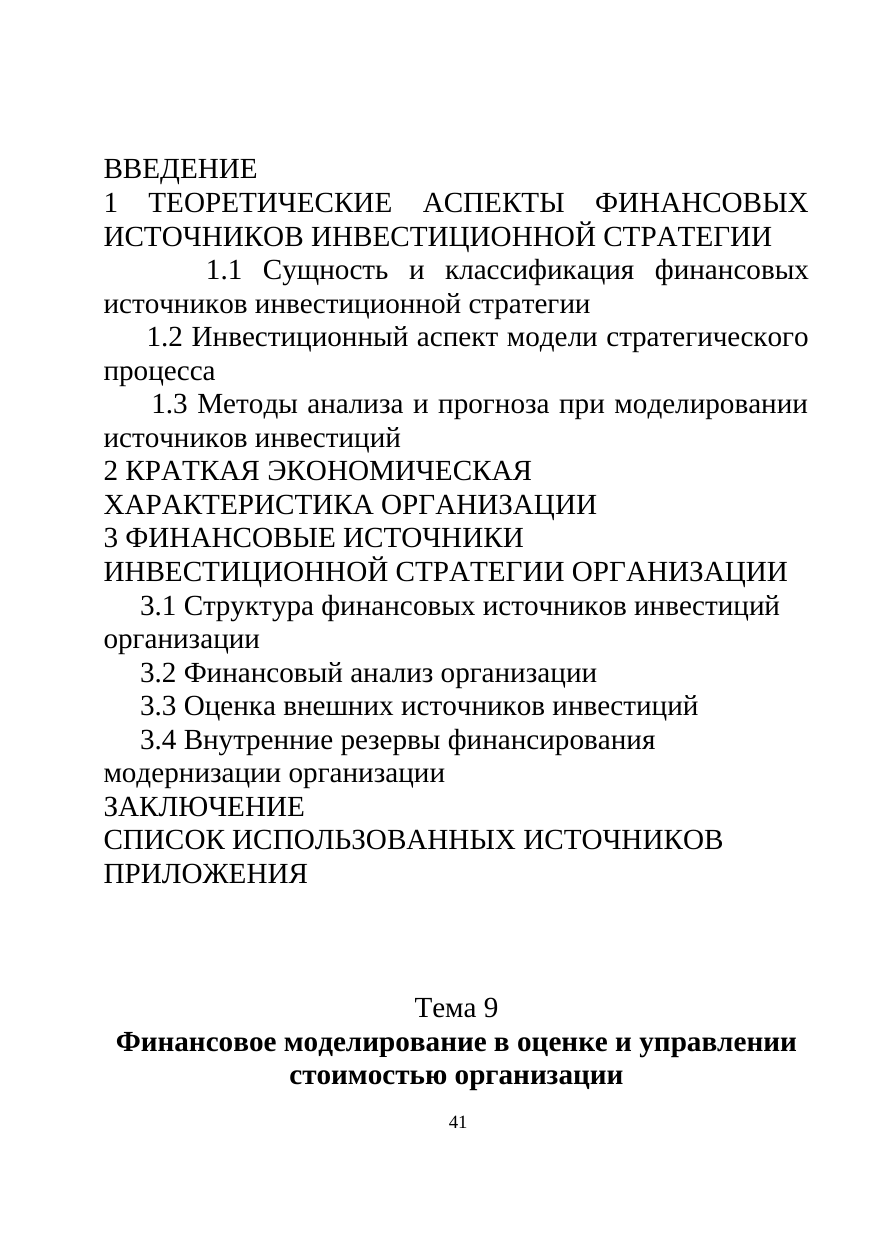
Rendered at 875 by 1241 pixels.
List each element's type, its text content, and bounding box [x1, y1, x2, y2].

text 2 КРАТКАЯ ЭКОНОМИЧЕСКАЯ ХАРАКТЕРИСТИКА ОРГАНИЗАЦИИ [103, 453, 809, 521]
text ВВЕДЕНИЕ [103, 152, 809, 185]
text 3.4 Внутренние резервы финансирования модернизации организации [103, 722, 809, 789]
text 1.2 Инвестиционный аспект модели стратегического процесса [103, 319, 809, 386]
text 1.1 Сущность и классификация финансовых источников инвестиционной стратегии [103, 252, 809, 319]
text 3.3 Оценка внешних источников инвестиций [103, 688, 809, 722]
text 1 ТЕОРЕТИЧЕСКИЕ АСПЕКТЫ ФИНАНСОВЫХ ИСТОЧНИКОВ ИНВЕСТИЦИОННОЙ СТРАТЕГИИ [103, 185, 809, 252]
text ПРИЛОЖЕНИЯ [103, 856, 809, 889]
text 3.1 Структура финансовых источников инвестиций организации [103, 588, 809, 655]
text ЗАКЛЮЧЕНИЕ [103, 789, 809, 822]
text 3.2 Финансовый анализ организации [103, 655, 809, 688]
text Финансовое моделирование в оценке и управлении стоимостью организации [623, 1024, 809, 1091]
text 3 ФИНАНСОВЫЕ ИСТОЧНИКИ ИНВЕСТИЦИОННОЙ СТРАТЕГИИ ОРГАНИЗАЦИИ [103, 521, 809, 588]
text СПИСОК ИСПОЛЬЗОВАННЫХ ИСТОЧНИКОВ [103, 822, 809, 856]
text 1.3 Методы анализа и прогноза при моделировании источников инвестиций [103, 386, 809, 453]
text Тема 9 [103, 990, 809, 1024]
text Финансовое моделирование в оценке и управлении стоимостью организации [103, 1024, 289, 1091]
